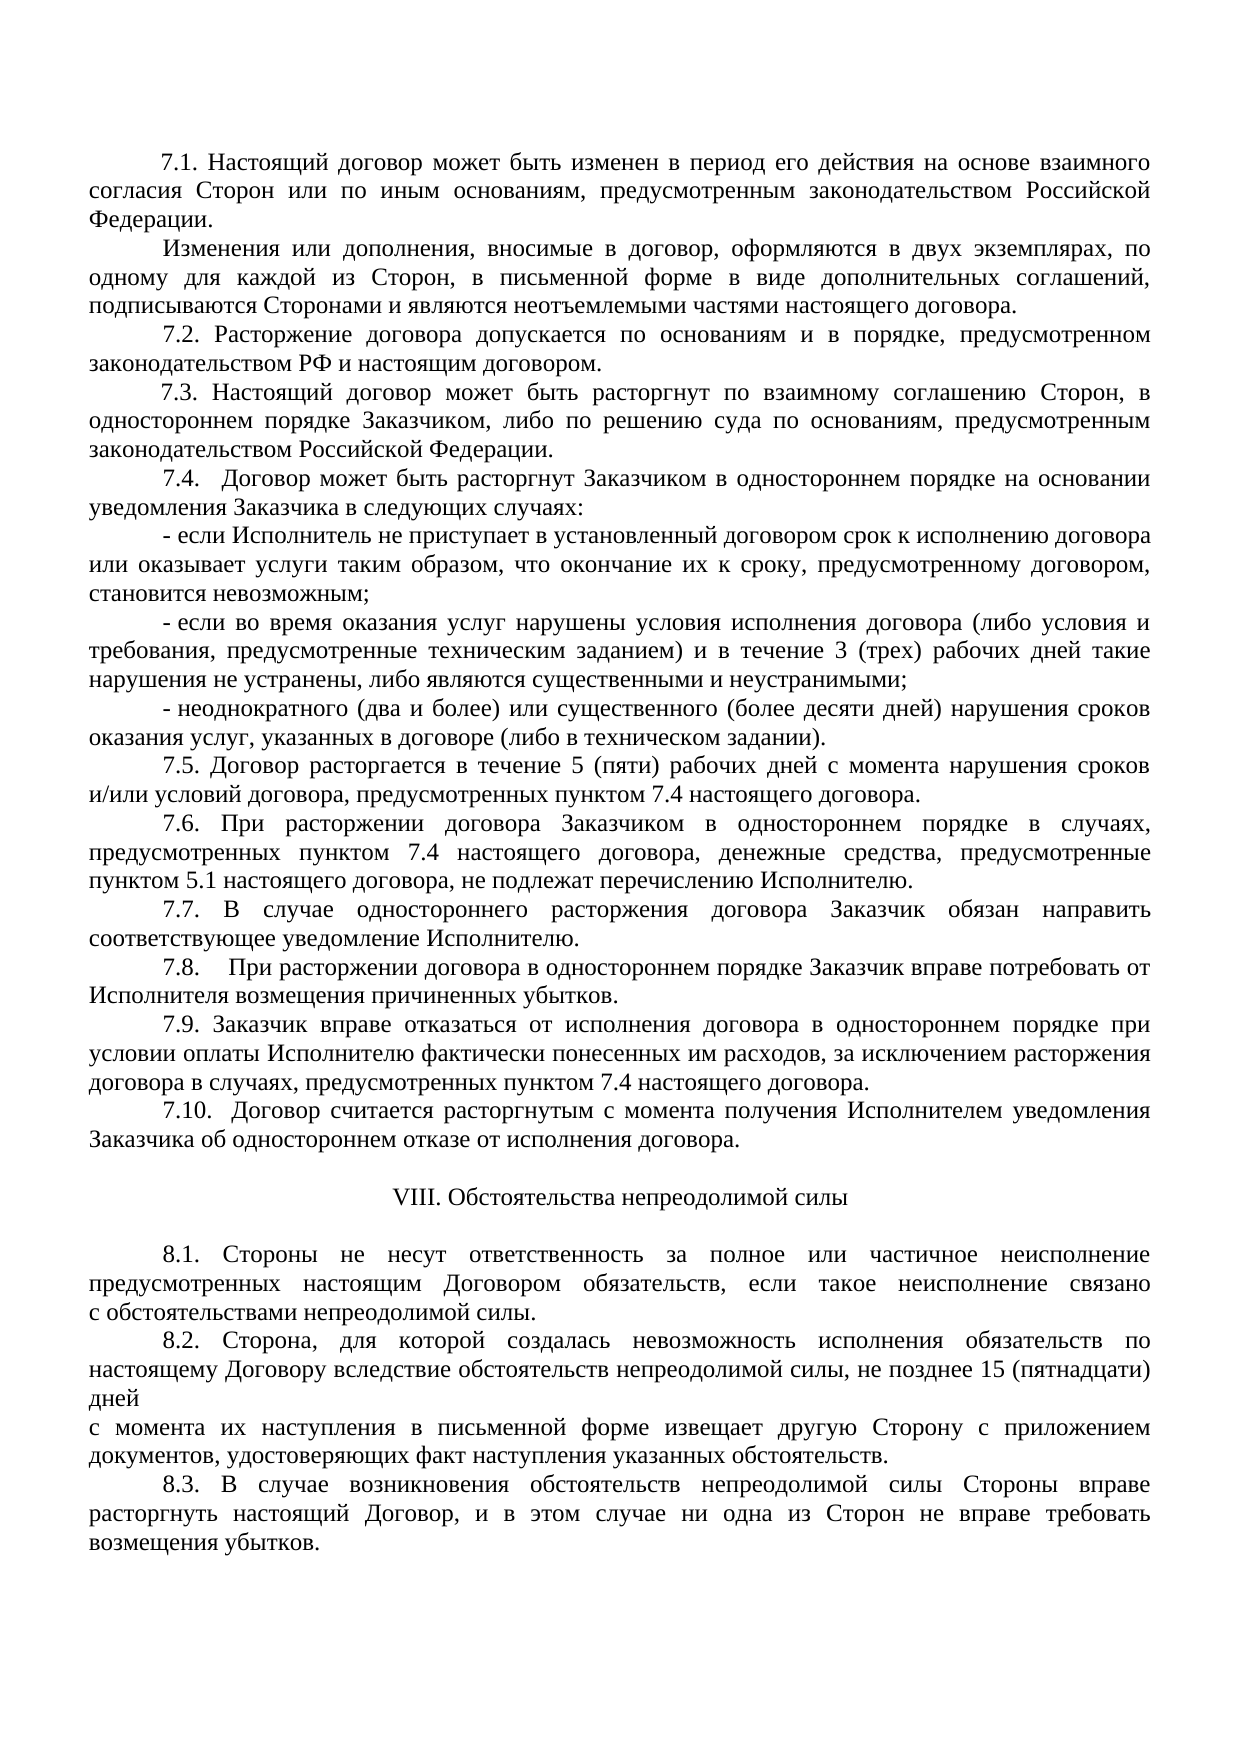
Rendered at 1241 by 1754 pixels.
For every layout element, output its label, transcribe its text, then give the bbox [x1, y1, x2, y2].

text 7.3. Настоящий договор может быть расторгнут по взаимному соглашению Сторон, в одностороннем порядке Заказчиком, либо по решению суда по основаниям, предусмотренным законодательством Российской Федерации. [89, 377, 1152, 463]
text 8.2. Сторона, для которой создалась невозможность исполнения обязательств по настоящему Договору вследствие обстоятельств непреодолимой силы, не позднее 15 (пятнадцати) дней с момента их наступления в письменной форме извещает другую Сторону с приложением документов, удостоверяющих факт наступления указанных обстоятельств. [89, 1326, 1152, 1469]
text - неоднократного (два и более) или существенного (более десяти дней) нарушения сроков оказания услуг, указанных в договоре (либо в техническом задании). [89, 693, 1152, 751]
text 7.9. Заказчик вправе отказаться от исполнения договора в одностороннем порядке при условии оплаты Исполнителю фактически понесенных им расходов, за исключением расторжения договора в случаях, предусмотренных пунктом 7.4 настоящего договора. [89, 1009, 1152, 1096]
text - если Исполнитель не приступает в установленный договором срок к исполнению договора или оказывает услуги таким образом, что окончание их к сроку, предусмотренному договором, становится невозможным; [89, 521, 1152, 607]
text - если во время оказания услуг нарушены условия исполнения договора (либо условия и требования, предусмотренные техническим заданием) и в течение 3 (трех) рабочих дней такие нарушения не устранены, либо являются существенными и неустранимыми; [89, 607, 1152, 693]
text 7.1. Настоящий договор может быть изменен в период его действия на основе взаимного согласия Сторон или по иным основаниям, предусмотренным законодательством Российской Федерации. [89, 147, 1152, 233]
text 7.6. При расторжении договора Заказчиком в одностороннем порядке в случаях, предусмотренных пунктом 7.4 настоящего договора, денежные средства, предусмотренные пунктом 5.1 настоящего договора, не подлежат перечислению Исполнителю. [89, 808, 1152, 894]
text 7.2. Расторжение договора допускается по основаниям и в порядке, предусмотренном законодательством РФ и настоящим договором. [89, 319, 1152, 377]
text 8.1. Стороны не несут ответственность за полное или частичное неисполнение предусмотренных настоящим Договором обязательств, если такое неисполнение связано с обстоятельствами непреодолимой силы. [89, 1239, 1152, 1326]
text VIII. Обстоятельства непреодолимой силы [89, 1182, 1152, 1211]
text 7.4. Договор может быть расторгнут Заказчиком в одностороннем порядке на основании уведомления Заказчика в следующих случаях: [89, 463, 1152, 521]
text 7.10. Договор считается расторгнутым с момента получения Исполнителем уведомления Заказчика об одностороннем отказе от исполнения договора. [89, 1096, 1152, 1153]
text 7.7. В случае одностороннего расторжения договора Заказчик обязан направить соответствующее уведомление Исполнителю. [89, 894, 1152, 952]
text 8.3. В случае возникновения обстоятельств непреодолимой силы Стороны вправе расторгнуть настоящий Договор, и в этом случае ни одна из Сторон не вправе требовать возмещения убытков. [89, 1469, 1152, 1556]
text 7.5. Договор расторгается в течение 5 (пяти) рабочих дней с момента нарушения сроков и/или условий договора, предусмотренных пунктом 7.4 настоящего договора. [89, 751, 1152, 808]
text Изменения или дополнения, вносимые в договор, оформляются в двух экземплярах, по одному для каждой из Сторон, в письменной форме в виде дополнительных соглашений, подписываются Сторонами и являются неотъемлемыми частями настоящего договора. [89, 233, 1152, 319]
text 7.8. При расторжении договора в одностороннем порядке Заказчик вправе потребовать от Исполнителя возмещения причиненных убытков. [89, 952, 1152, 1009]
